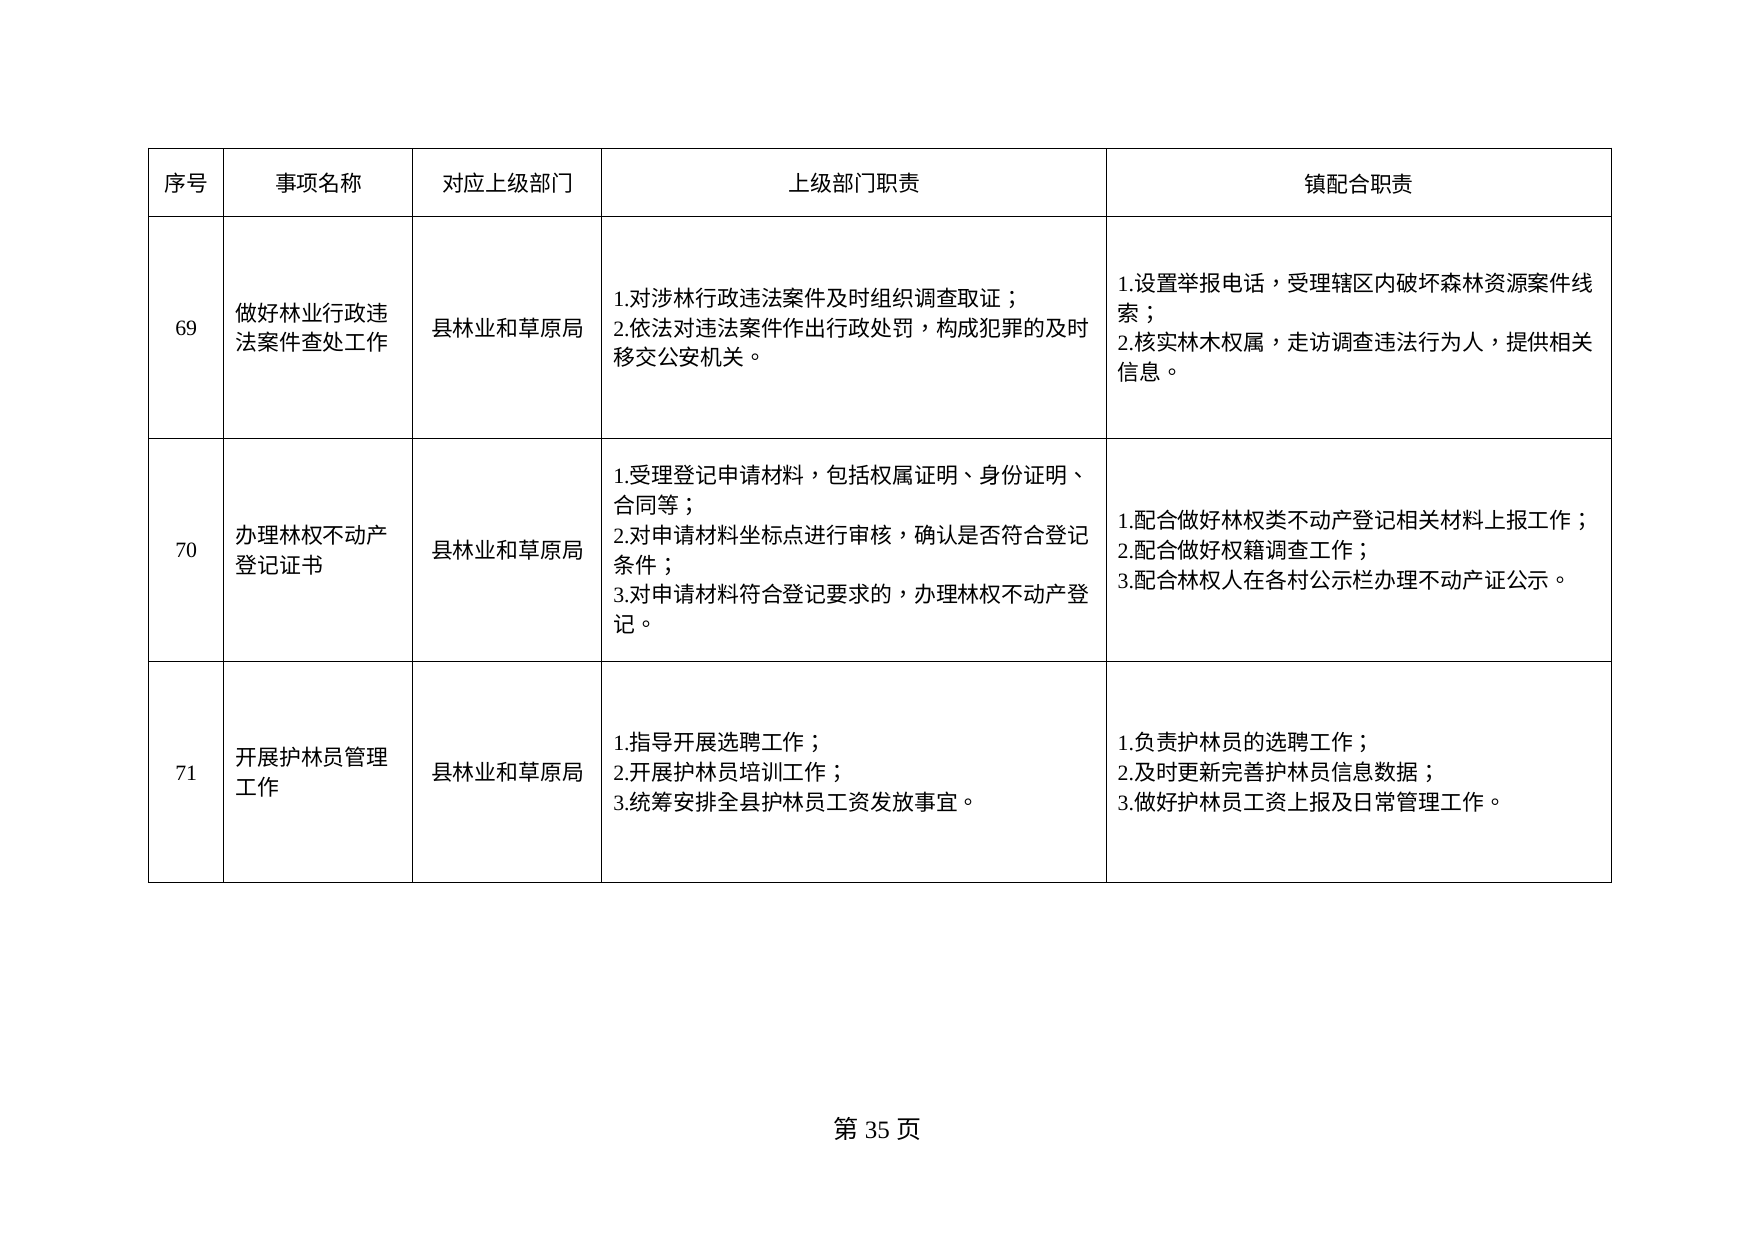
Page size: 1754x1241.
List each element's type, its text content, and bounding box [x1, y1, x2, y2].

table_cell 县林业和草原局 [413, 662, 601, 882]
table_cell 69 [149, 217, 223, 438]
table_cell 1.设置举报电话，受理辖区内破坏森林资源案件线索； 2.核实林木权属，走访调查违法行为人，提供相关信息。 [1107, 217, 1611, 438]
table_header 事项名称 [224, 149, 412, 216]
table_cell 办理林权不动产登记证书 [224, 439, 412, 661]
table_header 序号 [149, 149, 223, 216]
table_cell 70 [149, 439, 223, 661]
table_header 上级部门职责 [602, 149, 1106, 216]
table_cell 开展护林员管理工作 [224, 662, 412, 882]
table_cell 1.配合做好林权类不动产登记相关材料上报工作； 2.配合做好权籍调查工作； 3.配合林权人在各村公示栏办理不动产证公示。 [1107, 439, 1611, 661]
table_header 对应上级部门 [413, 149, 601, 216]
table_cell 县林业和草原局 [413, 217, 601, 438]
table_header 镇配合职责 [1107, 149, 1611, 216]
table_cell 1.指导开展选聘工作； 2.开展护林员培训工作； 3.统筹安排全县护林员工资发放事宜。 [602, 662, 1106, 882]
table_cell 做好林业行政违法案件查处工作 [224, 217, 412, 438]
table_cell 1.对涉林行政违法案件及时组织调查取证； 2.依法对违法案件作出行政处罚，构成犯罪的及时移交公安机关。 [602, 217, 1106, 438]
table_cell 71 [149, 662, 223, 882]
table_cell 县林业和草原局 [413, 439, 601, 661]
table_cell 1.受理登记申请材料，包括权属证明、身份证明、合同等； 2.对申请材料坐标点进行审核，确认是否符合登记条件； 3.对申请材料符合登记要求的，办理林权不动产登记。 [602, 439, 1106, 661]
table_cell 1.负责护林员的选聘工作； 2.及时更新完善护林员信息数据； 3.做好护林员工资上报及日常管理工作。 [1107, 662, 1611, 882]
